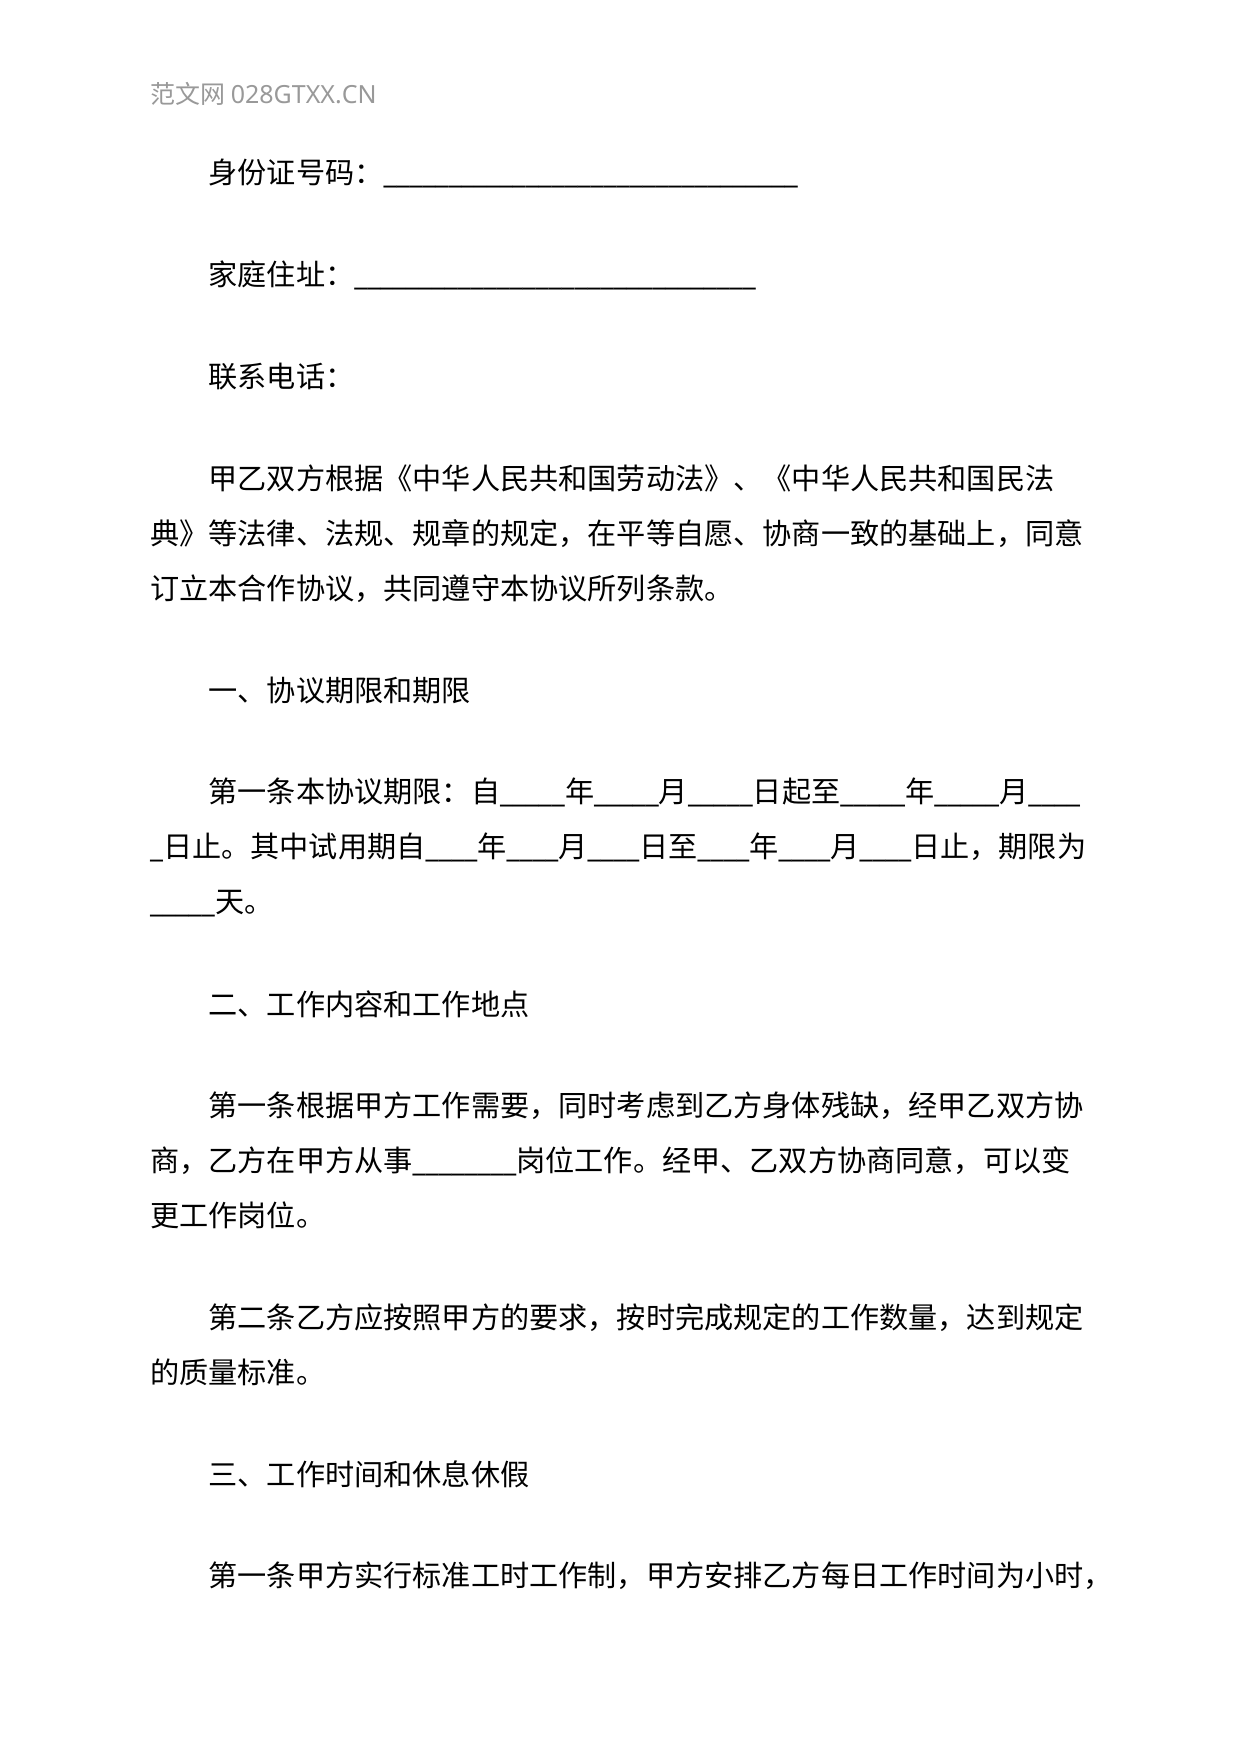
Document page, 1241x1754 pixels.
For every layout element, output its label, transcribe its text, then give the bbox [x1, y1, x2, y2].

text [150, 1553, 1090, 1595]
text 家庭住址：_______________________________ [150, 252, 1090, 294]
text 第二条乙方应按照甲方的要求，按时完成规定的工作数量，达到规定的质量标准。 [150, 1294, 1090, 1392]
text 第一条本协议期限：自_____年_____月_____日起至_____年_____月_____日止。其中试用期自____年____月____日至____年____月____日止，期限为_____天。 [150, 769, 1090, 921]
text 第一条根据甲方工作需要，同时考虑到乙方身体残缺，经甲乙双方协商，乙方在甲方从事________岗位工作。经甲、乙双方协商同意，可以变更工作岗位。 [150, 1083, 1090, 1235]
text 甲乙双方根据《中华人民共和国劳动法》、《中华人民共和国民法典》等法律、法规、规章的规定，在平等自愿、协商一致的基础上，同意订立本合作协议，共同遵守本协议所列条款。 [150, 456, 1090, 608]
text 二、工作内容和工作地点 [150, 981, 1090, 1023]
text 联系电话： [150, 354, 1090, 396]
text 三、工作时间和休息休假 [150, 1451, 1090, 1493]
text 一、协议期限和期限 [150, 667, 1090, 709]
text 身份证号码：________________________________ [150, 150, 1090, 192]
